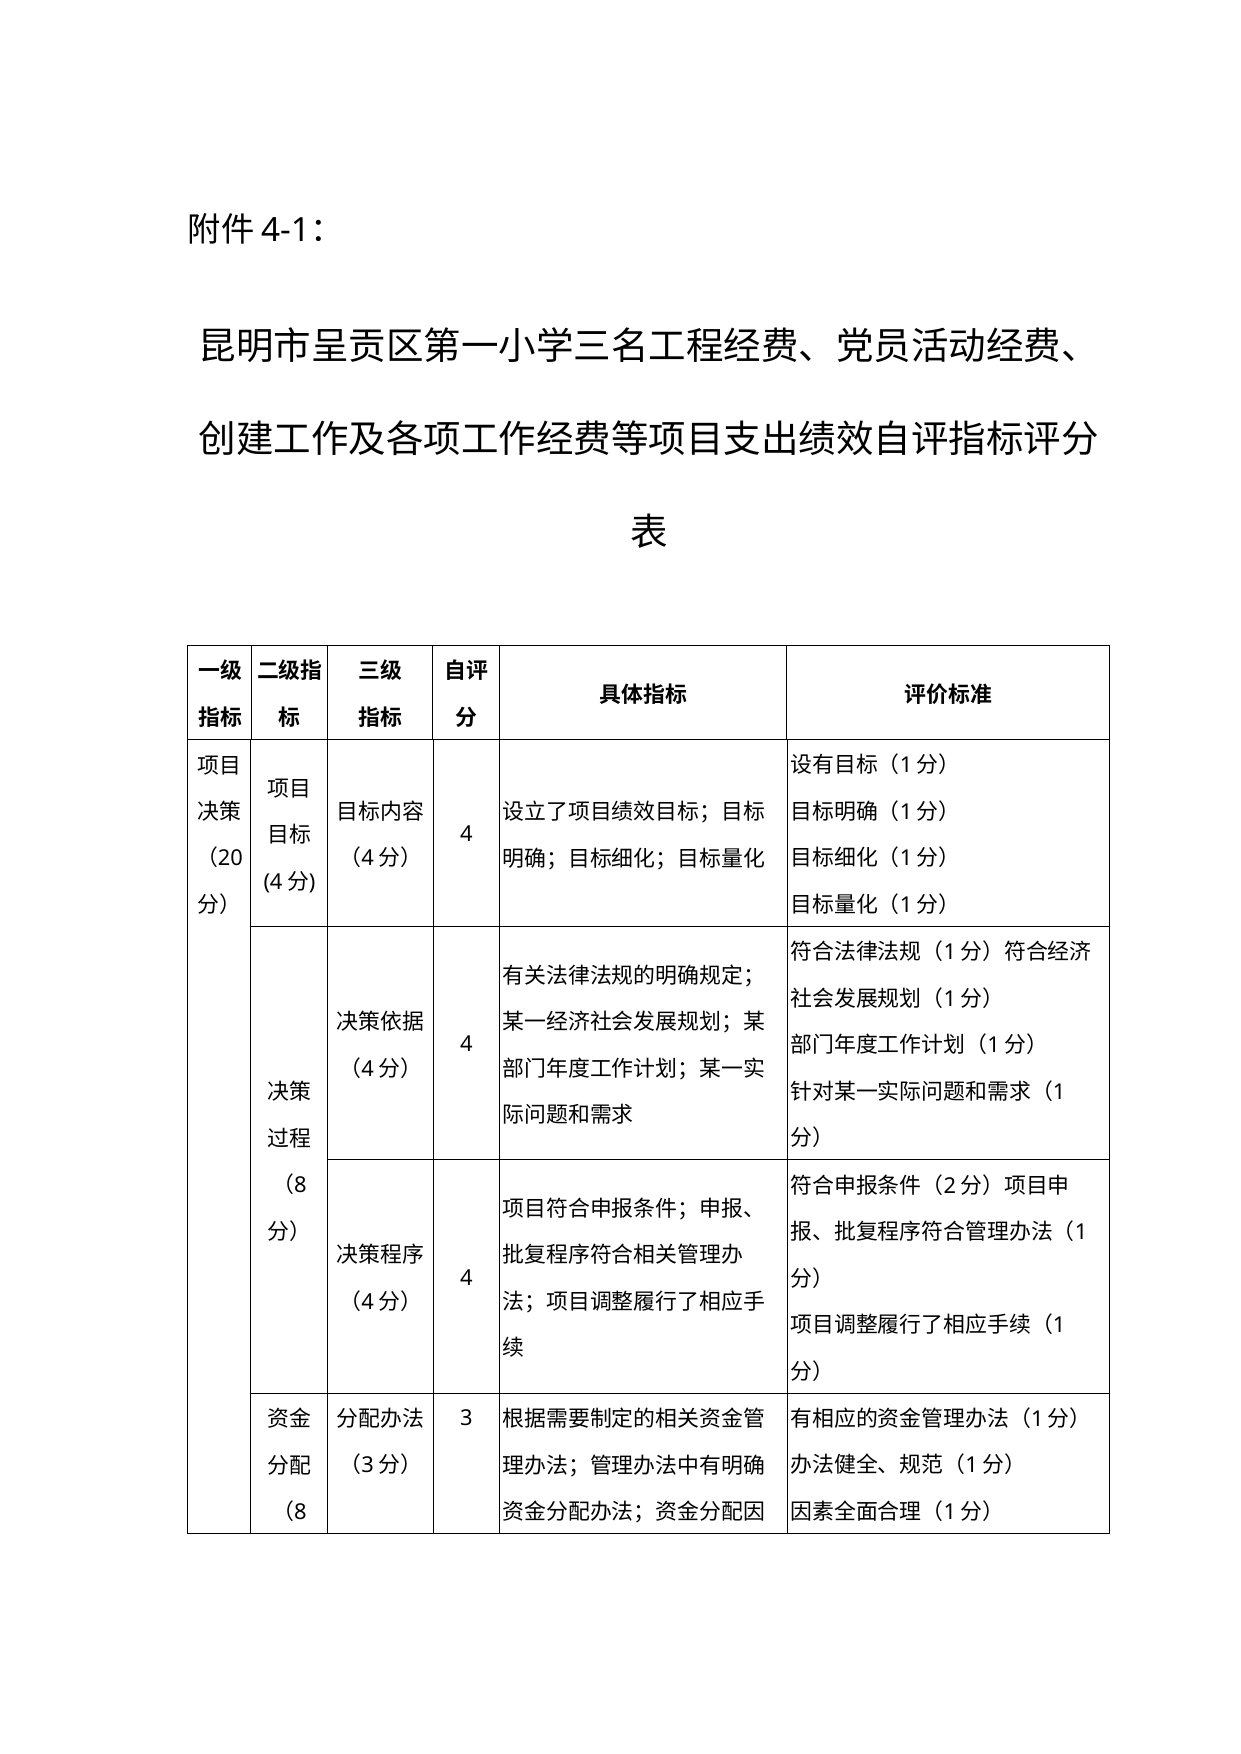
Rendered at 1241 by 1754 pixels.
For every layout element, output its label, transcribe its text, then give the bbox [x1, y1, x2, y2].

table_header 昆明市呈贡区第一小学三名工程经费、党员活动经费、创建工作及各项工作经费等项目支出绩效自评指标评分表 [188, 273, 1109, 645]
text 附件4-1： [187, 180, 1053, 273]
table_cell 三级 指标 [328, 646, 432, 739]
table_cell 具体指标 [500, 646, 786, 739]
table_cell 3 [434, 1394, 499, 1533]
table_cell 自评分 [433, 646, 499, 739]
table_cell 分配办法（3分） [328, 1394, 433, 1533]
table_cell 根据需要制定的相关资金管理办法；管理办法中有明确资金分配办法；资金分配因素全面、合理 [500, 1394, 787, 1533]
table_cell 有相应的资金管理办法（1分） 办法健全、规范（1分） 因素全面合理（1分） [788, 1394, 1109, 1533]
table_cell 决策依据（4分） [328, 927, 433, 1159]
table_cell 4 [434, 927, 499, 1159]
table_cell 4 [434, 1160, 499, 1393]
table_cell 决策 过程 （8分） [251, 927, 327, 1393]
table_cell 一级指标 [188, 646, 251, 739]
table_cell 目标内容（4分） [328, 740, 433, 926]
table_cell 项目 目标 (4分) [251, 740, 327, 926]
table_cell 符合申报条件（2分）项目申报、批复程序符合管理办法（1分） 项目调整履行了相应手续（1分） [788, 1160, 1109, 1393]
table_cell 设有目标（1分） 目标明确（1分） 目标细化（1分） 目标量化（1分） [788, 740, 1109, 926]
table_cell 评价标准 [787, 646, 1109, 739]
table_cell 4 [434, 740, 499, 926]
table_cell 符合法律法规（1分）符合经济社会发展规划（1分） 部门年度工作计划（1分） 针对某一实际问题和需求（1分） [788, 927, 1109, 1159]
table_cell 有关法律法规的明确规定；某一经济社会发展规划；某部门年度工作计划；某一实际问题和需求 [500, 927, 787, 1159]
table_cell 决策程序（4分） [328, 1160, 433, 1393]
table_cell 资金 分配 （8分） [251, 1394, 327, 1533]
table_cell 二级指标 [252, 646, 327, 739]
table_cell 项目 决策（20分） [188, 740, 250, 1533]
table_cell 设立了项目绩效目标；目标明确；目标细化；目标量化 [500, 740, 787, 926]
table_cell 项目符合申报条件；申报、批复程序符合相关管理办法；项目调整履行了相应手续 [500, 1160, 787, 1393]
